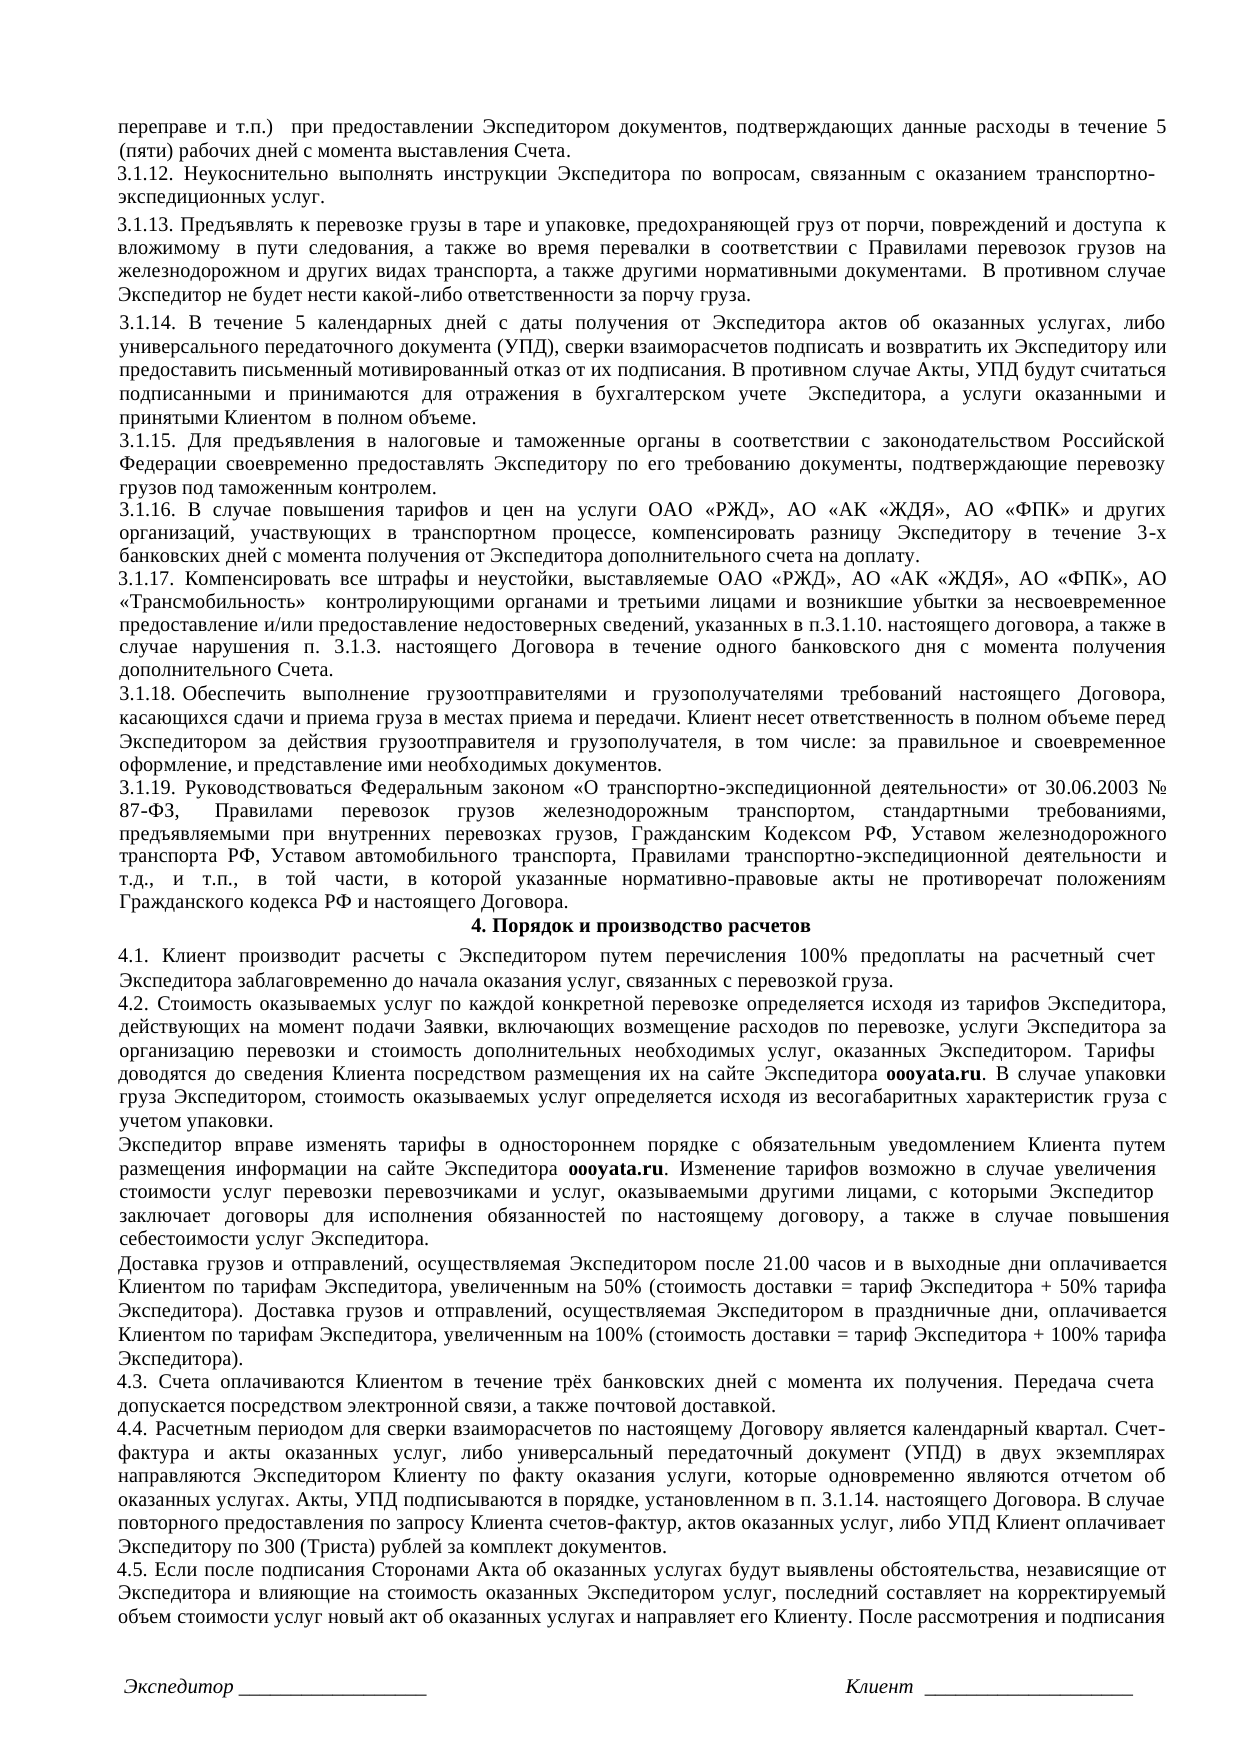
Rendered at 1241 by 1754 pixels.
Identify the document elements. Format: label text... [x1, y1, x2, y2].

text 3.1.16. В случае повышения тарифов и цен на услуги ОАО «РЖД», АО «АК «ЖДЯ», АО «ФПК» и других организаций, участвующих в транспортном процессе, компенсировать разницу Экспедитору в течение 3-х банковских дней с момента получения от Экспедитора дополнительного счета на доплату. [119, 499, 1166, 567]
text 3.1.12. Неукоснительно выполнять инструкции Экспедитора по вопросам, связанным с оказанием транспортно-экспедиционных услуг. [117, 162, 1159, 208]
text доводятся до сведения Клиента посредством размещения их на сайте Экспедитора oooyata.ru. В случае упаковки груза Экспедитором, стоимость оказываемых услуг определяется исходя из весогабаритных характеристик груза с учетом упаковки. [118, 1062, 1167, 1132]
text переправе и т.п.) при предоставлении Экспедитором документов, подтверждающих данные расходы в течение 5 (пяти) рабочих дней с момента выставления Счета. [118, 115, 1166, 162]
text 3.1.17. Компенсировать все штрафы и неустойки, выставляемые ОАО «РЖД», АО «АК «ЖДЯ», АО «ФПК», АО «Трансмобильность» контролирующими органами и третьими лицами и возникшие убытки за несвоевременное предоставление и/или предоставление недостоверных сведений, указанных в п.3.1.10. настоящего договора, а также в случае нарушения п. 3.1.3. настоящего Договора в течение одного банковского дня с момента получения дополнительного Счета. [118, 568, 1166, 681]
text 4.2. Стоимость оказываемых услуг по каждой конкретной перевозке определяется исходя из тарифов Экспедитора, действующих на момент подачи Заявки, включающих возмещение расходов по перевозке, услуги Экспедитора за организацию перевозки и стоимость дополнительных необходимых услуг, оказанных Экспедитором. Тарифы [118, 992, 1167, 1062]
text 3.1.15. Для предъявления в налоговые и таможенные органы в соответствии с законодательством Российской Федерации своевременно предоставлять Экспедитору по его требованию документы, подтверждающие перевозку грузов под таможенным контролем. [119, 429, 1166, 499]
text Экспедитор вправе изменять тарифы в одностороннем порядке с обязательным уведомлением Клиента путем размещения информации на сайте Экспедитора oooyata.ru. Изменение тарифов возможно в случае увеличения стоимости услуг перевозки перевозчиками и услуг, оказываемыми другими лицами, с которыми Экспедитор заключает договоры для исполнения обязанностей по настоящему договору, а также в случае повышения себестоимости услуг Экспедитора. [118, 1133, 1169, 1250]
text Доставка грузов и отправлений, осуществляемая Экспедитором после 21.00 часов и в выходные дни оплачивается Клиентом по тарифам Экспедитора, увеличенным на 50% (стоимость доставки = тариф Экспедитора + 50% тарифа Экспедитора). Доставка грузов и отправлений, осуществляемая Экспедитором в праздничные дни, оплачивается Клиентом по тарифам Экспедитора, увеличенным на 100% (стоимость доставки = тариф Экспедитора + 100% тарифа Экспедитора). [118, 1251, 1167, 1370]
text 4.5. Если после подписания Сторонами Акта об оказанных услугах будут выявлены обстоятельства, независящие от Экспедитора и влияющие на стоимость оказанных Экспедитором услуг, последний составляет на корректируемый объем стоимости услуг новый акт об оказанных услугах и направляет его Клиенту. После рассмотрения и подписания [117, 1558, 1166, 1628]
text 4.4. Расчетным периодом для сверки взаиморасчетов по настоящему Договору является календарный квартал. Счет-фактура и акты оказанных услуг, либо универсальный передаточный документ (УПД) в двух экземплярах направляются Экспедитором Клиенту по факту оказания услуги, которые одновременно являются отчетом об оказанных услугах. Акты, УПД подписываются в порядке, установленном в п. 3.1.14. настоящего Договора. В случае повторного предоставления по запросу Клиента счетов-фактур, актов оказанных услуг, либо УПД Клиент оплачивает Экспедитору по 300 (Триста) рублей за комплект документов. [117, 1417, 1166, 1558]
text 3.1.18. Обеспечить выполнение грузоотправителями и грузополучателями требований настоящего Договора, касающихся сдачи и приема груза в местах приема и передачи. Клиент несет ответственность в полном объеме перед Экспедитором за действия грузоотправителя и грузополучателя, в том числе: за правильное и своевременное оформление, и представление ими необходимых документов. [119, 682, 1166, 776]
text Экспедитор __________________ Клиент ____________________ [124, 1674, 1167, 1698]
text 3.1.14. В течение 5 календарных дней с даты получения от Экспедитора актов об оказанных услугах, либо универсального передаточного документа (УПД), сверки взаиморасчетов подписать и возвратить их Экспедитору или предоставить письменный мотивированный отказ от их подписания. В противном случае Акты, УПД будут считаться подписанными и принимаются для отражения в бухгалтерском учете Экспедитора, а услуги оказанными и принятыми Клиентом в полном объеме. [119, 311, 1166, 429]
text 3.1.13. Предъявлять к перевозке грузы в таре и упаковке, предохраняющей груз от порчи, повреждений и доступа к вложимому в пути следования, а также во время перевалки в соответствии с Правилами перевозок грузов на железнодорожном и других видах транспорта, а также другими нормативными документами. В противном случае Экспедитор не будет нести какой-либо ответственности за порчу груза. [117, 212, 1166, 306]
text 4.1. Клиент производит расчеты с Экспедитором путем перечисления 100% предоплаты на расчетный счет Экспедитора заблаговременно до начала оказания услуг, связанных с перевозкой груза. [118, 944, 1158, 992]
text 4.3. Счета оплачиваются Клиентом в течение трёх банковских дней с момента их получения. Передача счета допускается посредством электронной связи, а также почтовой доставкой. [117, 1370, 1158, 1417]
text 4. Порядок и производство расчетов [471, 913, 1167, 937]
text 3.1.19. Руководствоваться Федеральным законом «О транспортно-экспедиционной деятельности» от 30.06.2003 № 87-ФЗ, Правилами перевозок грузов железнодорожным транспортом, стандартными требованиями, предъявляемыми при внутренних перевозках грузов, Гражданским Кодексом РФ, Уставом железнодорожного транспорта РФ, Уставом автомобильного транспорта, Правилами транспортно-экспедиционной деятельности и т.д., и т.п., в той части, в которой указанные нормативно-правовые акты не противоречат положениям Гражданского кодекса РФ и настоящего Договора. [119, 776, 1167, 913]
